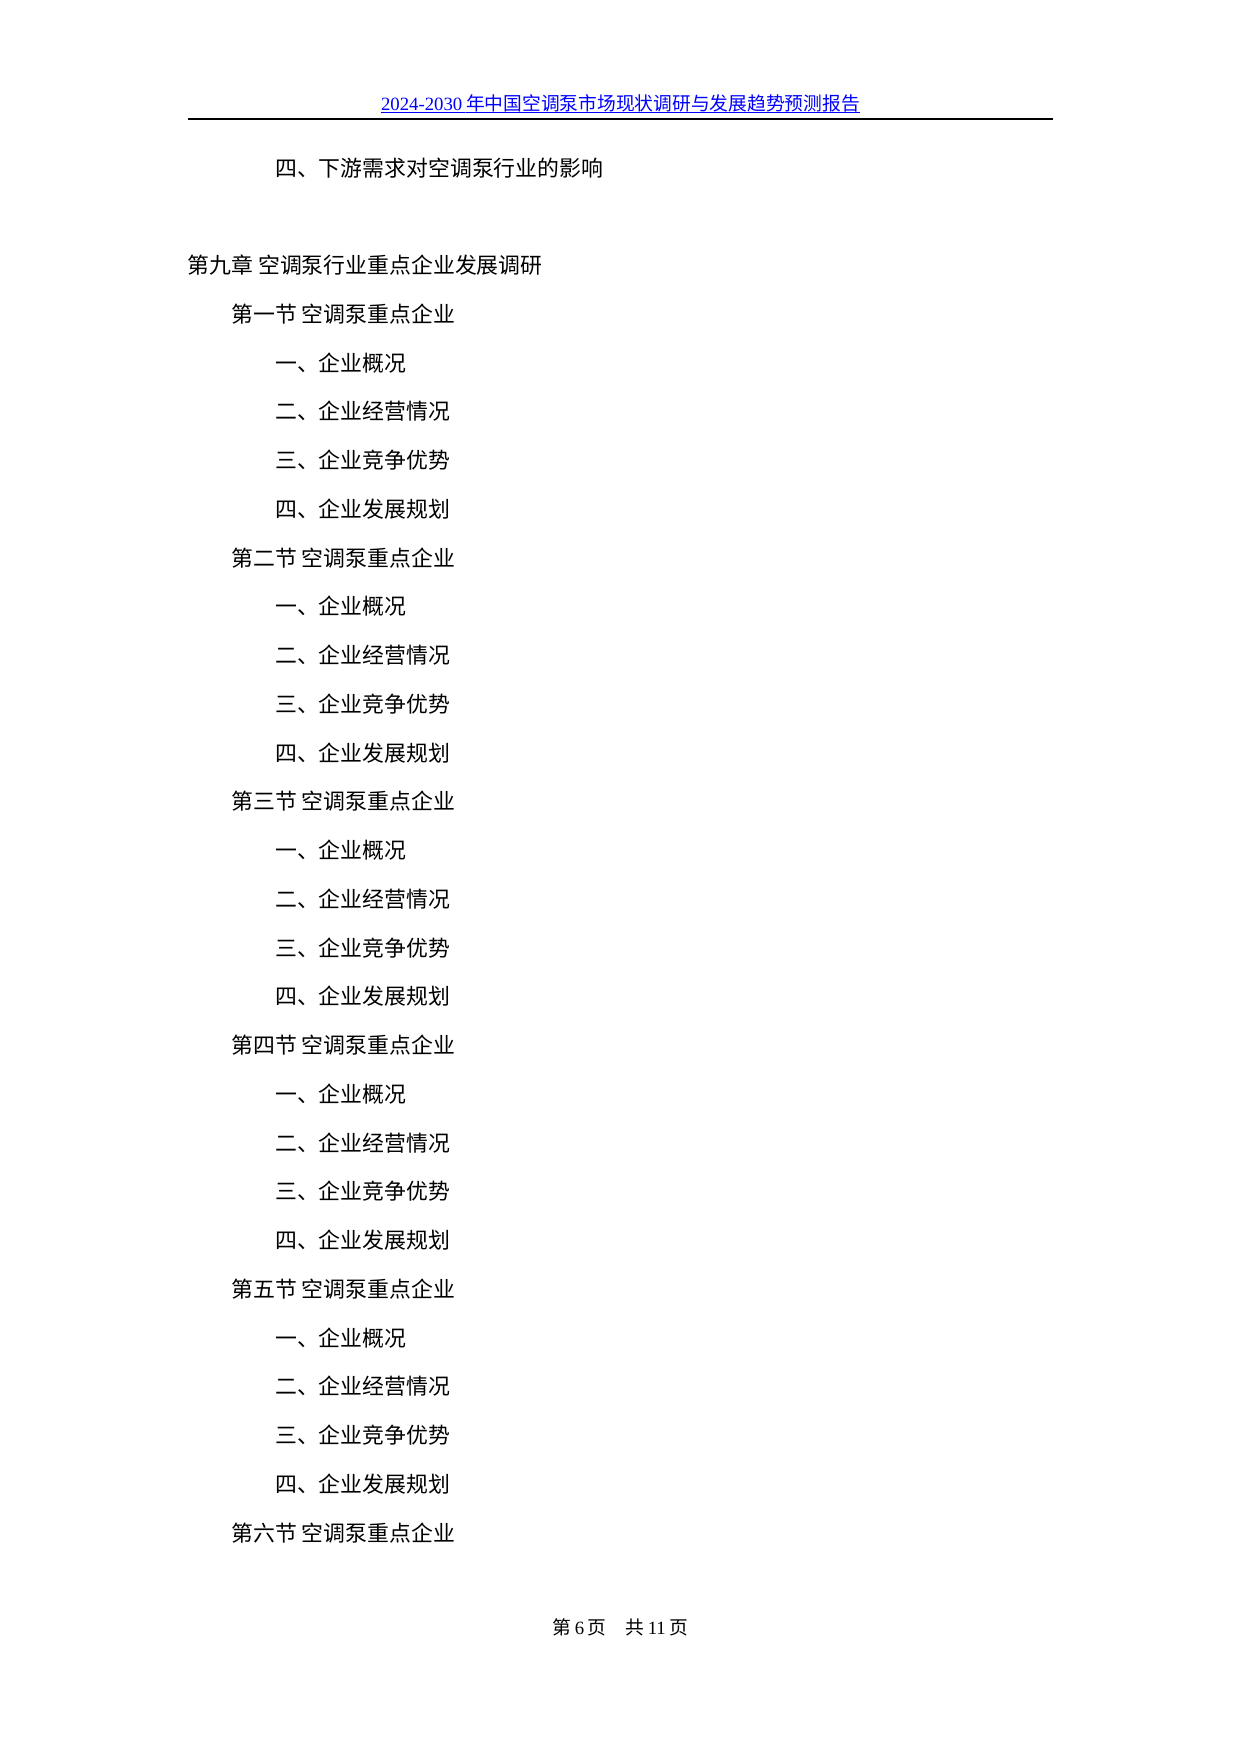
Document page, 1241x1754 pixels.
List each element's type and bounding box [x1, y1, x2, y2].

text [187, 150, 1053, 1548]
